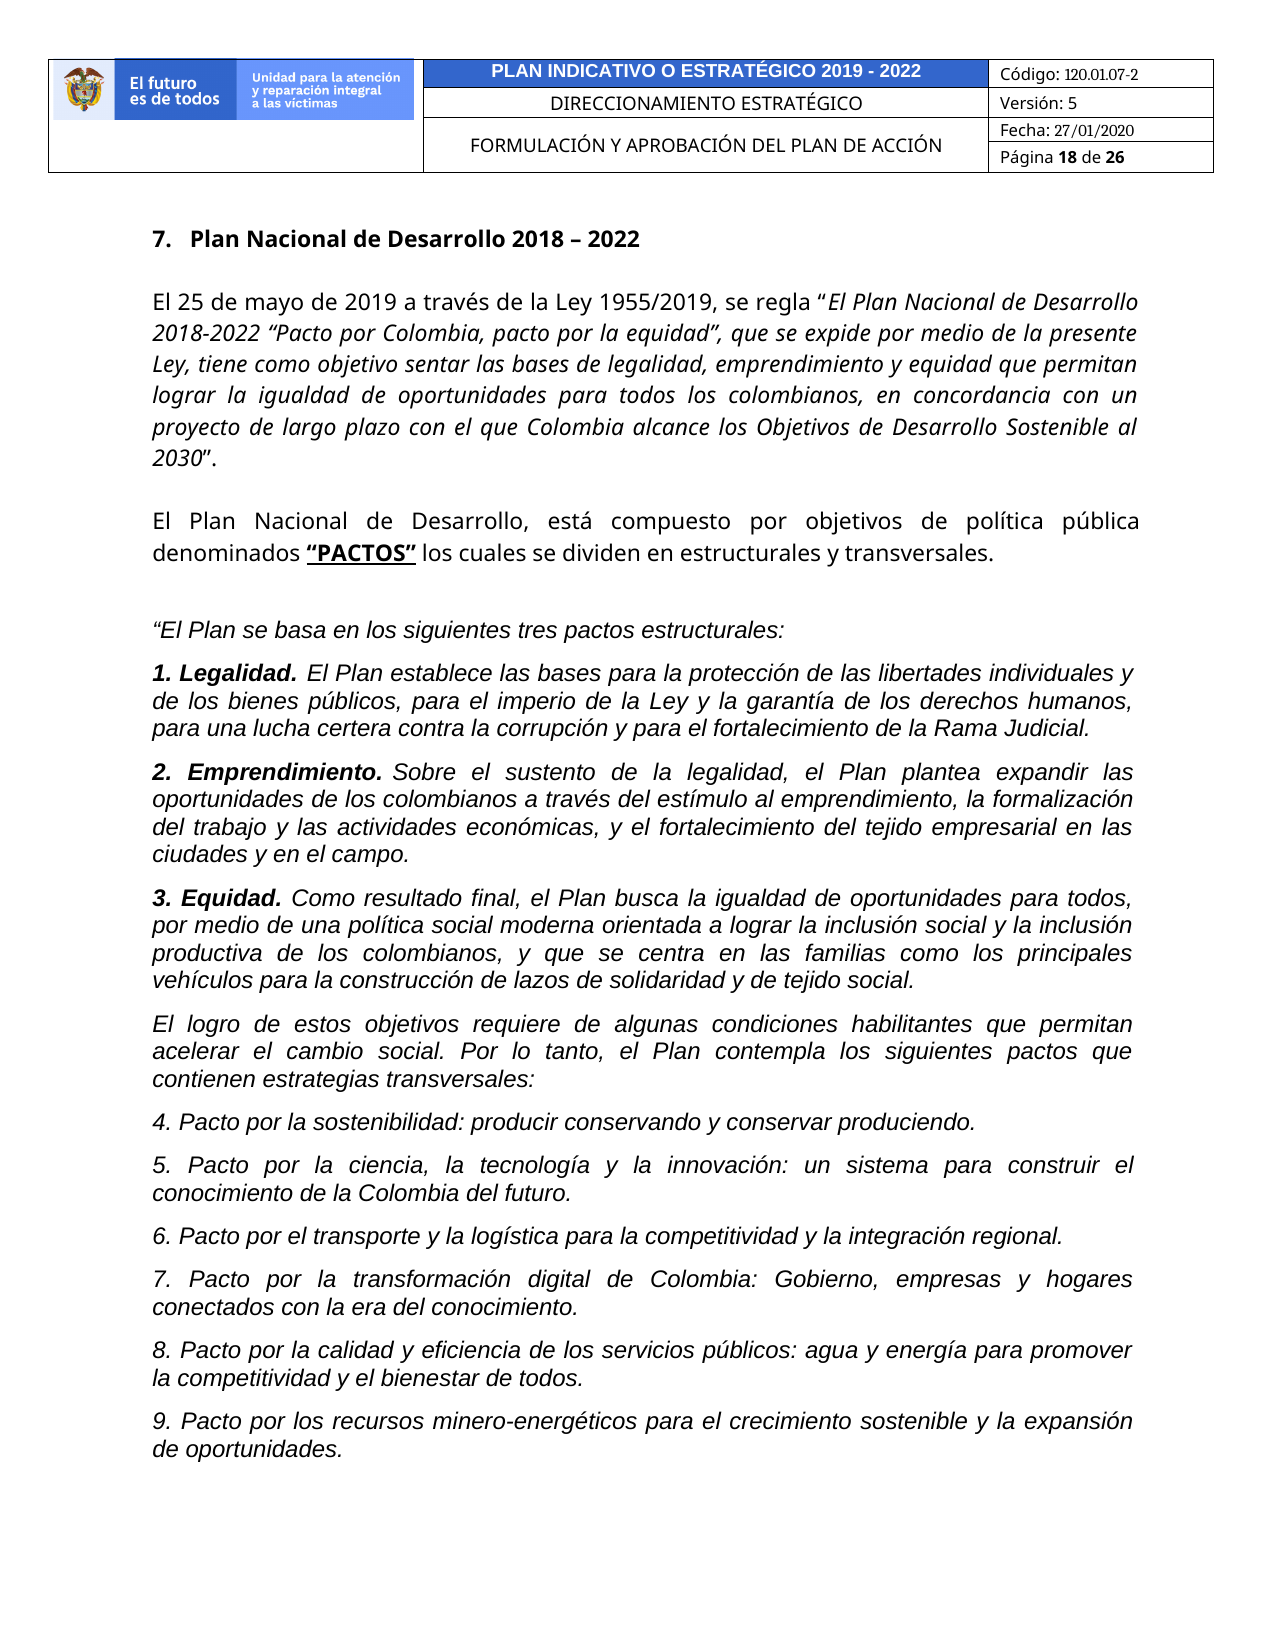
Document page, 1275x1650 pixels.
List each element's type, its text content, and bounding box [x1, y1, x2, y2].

text 6. Pacto por el transporte y la logística para la competitividad y la integración regional. [152, 1222, 1137, 1250]
text El 25 de mayo de 2019 a través de la Ley 1955/2019, se regla “El Plan Nacional de Desarrollo 2018-2022 “Pacto por Colombia, pacto por la equidad”, que se expide por medio de la presente Ley, tiene como objetivo sentar las bases de legalidad, emprendimiento y equidad que permitan lograr la igualdad de oportunidades para todos los colombianos, en concordancia con un proyecto de largo plazo con el que Colombia alcance los Objetivos de Desarrollo Sostenible al 2030”. [217, 285, 1141, 473]
text El Plan Nacional de Desarrollo, está compuesto por objetivos de política pública denominados “PACTOS” los cuales se dividen en estructurales y transversales. [152, 505, 1141, 568]
text 1. Legalidad. El Plan establece las bases para la protección de las libertades individuales y de los bienes públicos, para el imperio de la Ley y la garantía de los derechos humanos, para una lucha certera contra la corrupción y para el fortalecimiento de la Rama Judicial. [152, 659, 1137, 742]
text “El Plan se basa en los siguientes tres pactos estructurales: [152, 616, 1137, 643]
text 7. Pacto por la transformación digital de Colombia: Gobierno, empresas y hogares conectados con la era del conocimiento. [152, 1265, 1137, 1321]
text 5. Pacto por la ciencia, la tecnología y la innovación: un sistema para construir el conocimiento de la Colombia del futuro. [152, 1151, 1137, 1206]
text 8. Pacto por la calidad y eficiencia de los servicios públicos: agua y energía para promover la competitividad y el bienestar de todos. [152, 1336, 1137, 1391]
text 9. Pacto por los recursos minero-energéticos para el crecimiento sostenible y la expansión de oportunidades. [152, 1407, 1137, 1462]
picture [53, 60, 414, 120]
subtitle Plan Nacional de Desarrollo 2018 – 2022 [152, 223, 1137, 254]
text El logro de estos objetivos requiere de algunas condiciones habilitantes que permitan acelerar el cambio social. Por lo tanto, el Plan contempla los siguientes pactos que contienen estrategias transversales: [152, 1009, 1137, 1092]
text 4. Pacto por la sostenibilidad: producir conservando y conservar produciendo. [152, 1108, 1137, 1136]
text 3. Equidad. Como resultado final, el Plan busca la igualdad de oportunidades para todos, por medio de una política social moderna orientada a lograr la inclusión social y la inclusión productiva de los colombianos, y que se centra en las familias como los principales vehículos para la construcción de lazos de solidaridad y de tejido social. [152, 883, 1137, 994]
text 2. Emprendimiento. Sobre el sustento de la legalidad, el Plan plantea expandir las oportunidades de los colombianos a través del estímulo al emprendimiento, la formalización del trabajo y las actividades económicas, y el fortalecimiento del tejido empresarial en las ciudades y en el campo. [152, 757, 1137, 868]
